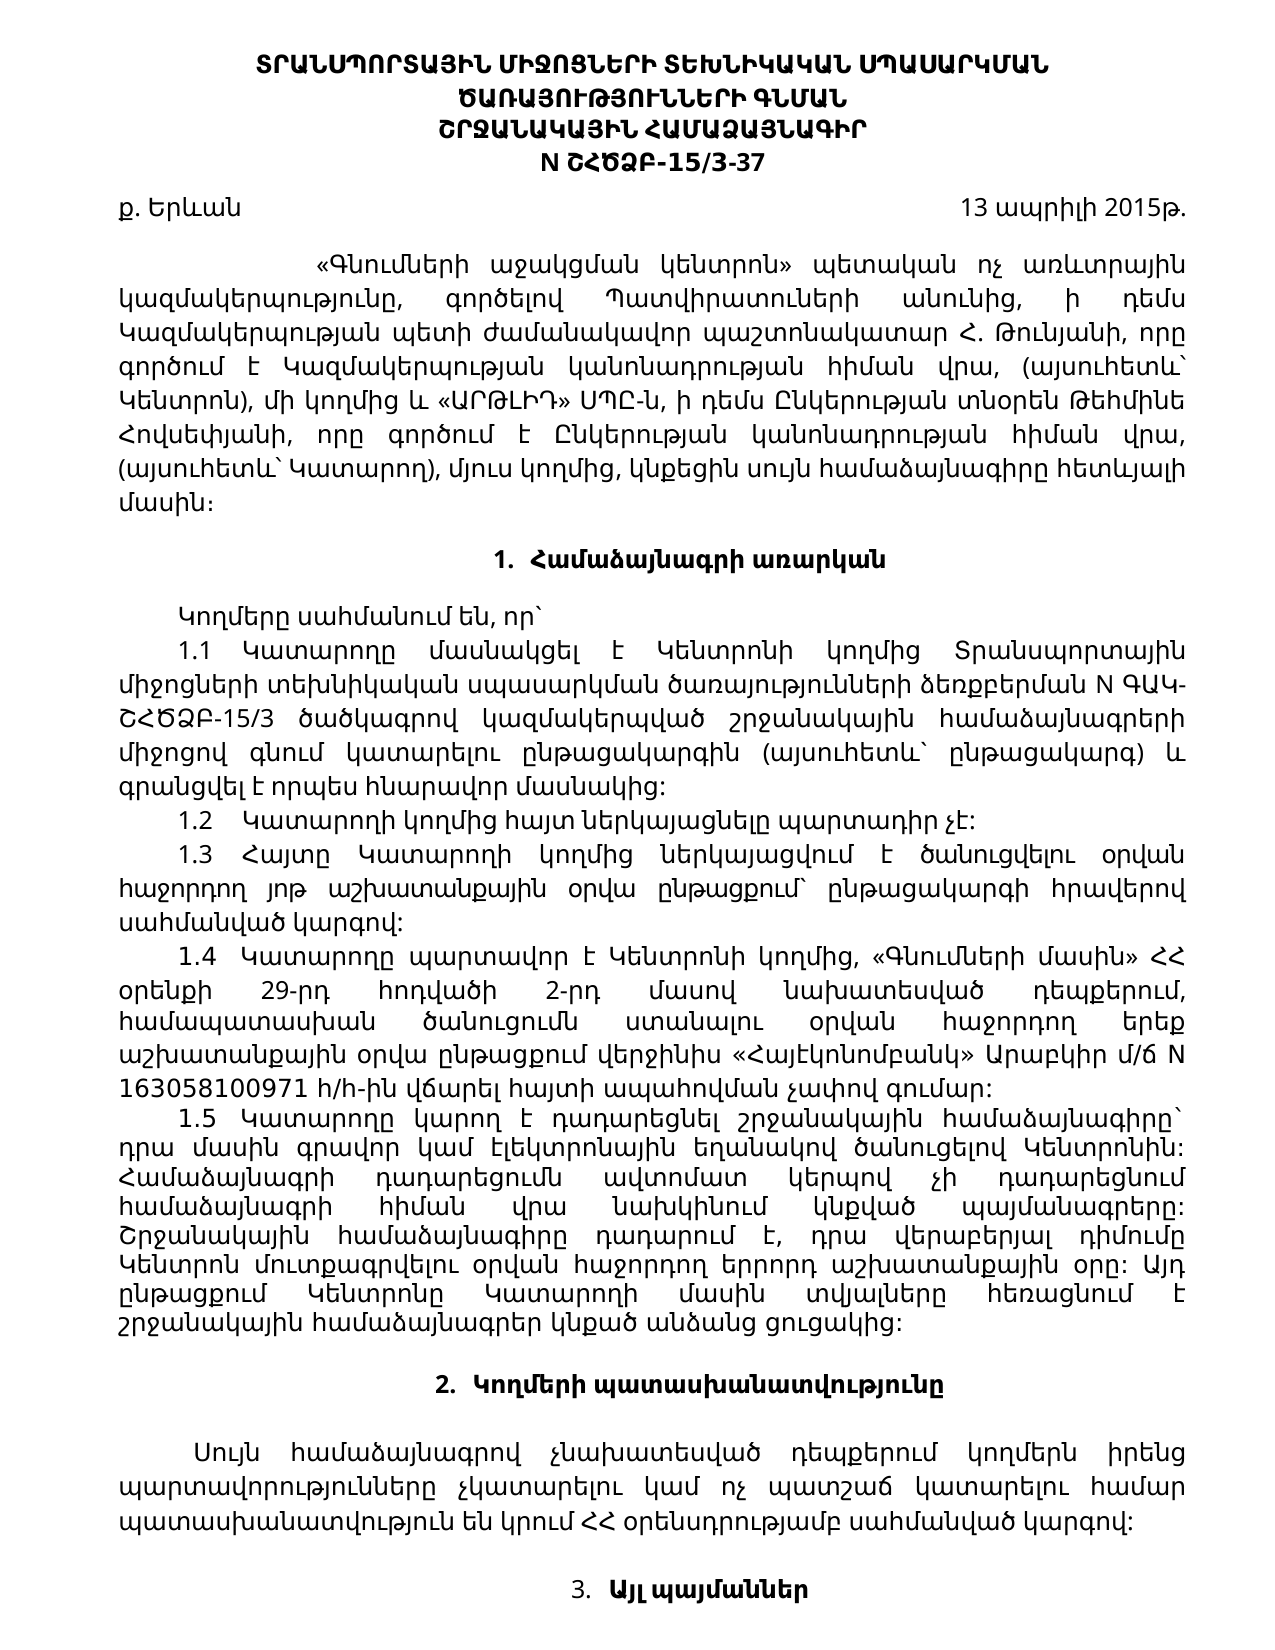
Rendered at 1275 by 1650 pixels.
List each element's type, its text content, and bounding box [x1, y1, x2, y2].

text Կողմերը սահմանում են, որ` [118, 598, 1186, 632]
list Կողմերի պատասխանատվությունը [193, 1367, 1186, 1401]
list Կատարողի կողմից հայտ ներկայացնելը պարտադիր չէ: [118, 803, 1186, 837]
list Կատարողը մասնակցել է Կենտրոնի կողմից Տրանսպորտային միջոցների տեխնիկական սպասարկման ծառայությունների ձեռքբերման N ԳԱԿ-ՇՀԾՁԲ-15/3 ծածկագրով կազմակերպված շրջանակային համաձայնագրերի միջոցով գնում կատարելու ընթացակարգին (այսուհետև` ընթացակարգ) և գրանցվել է որպես հնարավոր մասնակից: [118, 632, 1186, 803]
list Կատարողը կարող է դադարեցնել շրջանակային համաձայնագիրը` դրա մասին գրավոր կամ էլեկտրոնային եղանակով ծանուցելով Կենտրոնին: Համաձայնագրի դադարեցումն ավտոմատ կերպով չի դադարեցնում համաձայնագրի հիման վրա նախկինում կնքված պայմանագրերը: Շրջանակային համաձայնագիրը դադարում է, դրա վերաբերյալ դիմումը Կենտրոն մուտքագրվելու օրվան հաջորդող երրորդ աշխատանքային օրը: Այդ ընթացքում Կենտրոնը Կատարողի մասին տվյալները հեռացնում է շրջանակային համաձայնագրեր կնքած անձանց ցուցակից: [118, 1104, 1186, 1338]
list Համաձայնագրի առարկան [193, 542, 1186, 576]
text ՏՐԱՆՍՊՈՐՏԱՅԻՆ ՄԻՋՈՑՆԵՐԻ ՏԵԽՆԻԿԱԿԱՆ ՍՊԱՍԱՐԿՄԱՆ ԾԱՌԱՅՈՒԹՅՈՒՆՆԵՐԻ ԳՆՄԱՆ [118, 47, 1186, 115]
list Հայտը Կատարողի կողմից ներկայացվում է ծանուցվելու օրվան հաջորդող յոթ աշխատանքային օրվա ընթացքում` ընթացակարգի հրավերով սահմանված կարգով: [118, 837, 1186, 939]
table_header ք. Երևան [107, 190, 607, 224]
table_header 13 ապրիլի 2015թ. [607, 190, 1198, 224]
list Այլ պայմաններ [193, 1571, 1186, 1605]
text ՇՐՋԱՆԱԿԱՅԻՆ ՀԱՄԱՁԱՅՆԱԳԻՐ [118, 115, 1186, 144]
text Սույն համաձայնագրով չնախատեսված դեպքերում կողմերն իրենց պարտավորությունները չկատարելու կամ ոչ պատշաճ կատարելու համար պատասխանատվություն են կրում ՀՀ օրենսդրությամբ սահմանված կարգով: [118, 1435, 1186, 1537]
text «Գնումների աջակցման կենտրոն» պետական ոչ առևտրային կազմակերպությունը, գործելով Պատվիրատուների անունից, ի դեմս Կազմակերպության պետի ժամանակավոր պաշտոնակատար Հ. Թունյանի, որը գործում է Կազմակերպության կանոնադրության հիման վրա, (այսուհետև՝ Կենտրոն), մի կողմից և «ԱՐԹԼԻԴ» ՍՊԸ-ն, ի դեմս Ընկերության տնօրեն Թեհմինե Հովսեփյանի, որը գործում է Ընկերության կանոնադրության հիման վրա, (այսուհետև՝ Կատարող), մյուս կողմից, կնքեցին սույն համաձայնագիրը հետևյալի մասին։ [118, 246, 1186, 519]
list Կատարողը պարտավոր է Կենտրոնի կողմից, «Գնումների մասին» ՀՀ օրենքի 29-րդ հոդվածի 2-րդ մասով նախատեսված դեպքերում, համապատասխան ծանուցումն ստանալու օրվան հաջորդող երեք աշխատանքային օրվա ընթացքում վերջինիս «Հայէկոնոմբանկ» Արաբկիր մ/ճ N 163058100971 հ/հ-ին վճարել հայտի ապահովման չափով գումար: [118, 939, 1186, 1104]
text N ՇՀԾՁԲ-15/3-37 [118, 144, 1186, 178]
